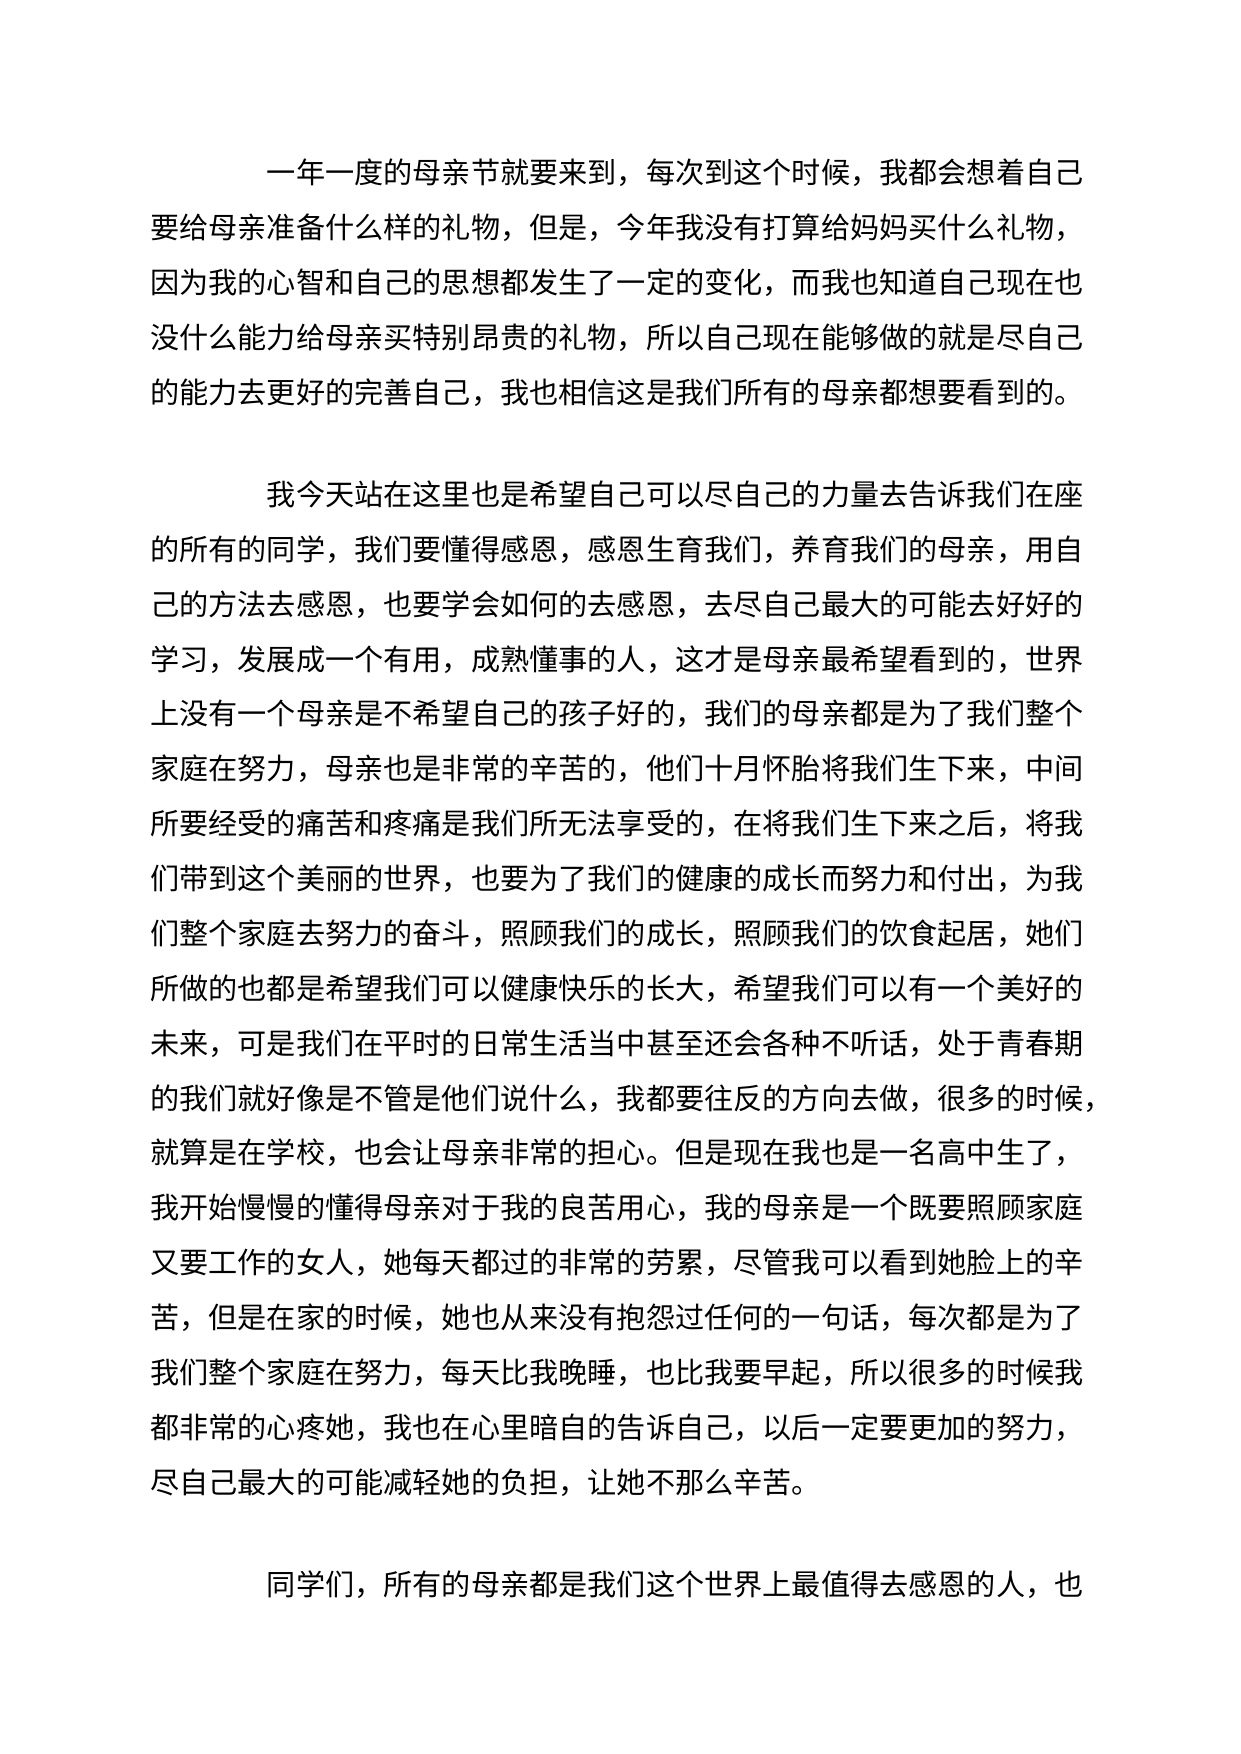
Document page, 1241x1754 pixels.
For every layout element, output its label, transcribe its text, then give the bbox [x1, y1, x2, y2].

text 一年一度的母亲节就要来到，每次到这个时候，我都会想着自己要给母亲准备什么样的礼物，但是，今年我没有打算给妈妈买什么礼物，因为我的心智和自己的思想都发生了一定的变化，而我也知道自己现在也没什么能力给母亲买特别昂贵的礼物，所以自己现在能够做的就是尽自己的能力去更好的完善自己，我也相信这是我们所有的母亲都想要看到的。 [150, 150, 1090, 412]
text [150, 1561, 1090, 1603]
text 我今天站在这里也是希望自己可以尽自己的力量去告诉我们在座的所有的同学，我们要懂得感恩，感恩生育我们，养育我们的母亲，用自己的方法去感恩，也要学会如何的去感恩，去尽自己最大的可能去好好的学习，发展成一个有用，成熟懂事的人，这才是母亲最希望看到的，世界上没有一个母亲是不希望自己的孩子好的，我们的母亲都是为了我们整个家庭在努力，母亲也是非常的辛苦的，他们十月怀胎将我们生下来，中间所要经受的痛苦和疼痛是我们所无法享受的，在将我们生下来之后，将我们带到这个美丽的世界，也要为了我们的健康的成长而努力和付出，为我们整个家庭去努力的奋斗，照顾我们的成长，照顾我们的饮食起居，她们所做的也都是希望我们可以健康快乐的长大，希望我们可以有一个美好的未来，可是我们在平时的日常生活当中甚至还会各种不听话，处于青春期的我们就好像是不管是他们说什么，我都要往反的方向去做，很多的时候，就算是在学校，也会让母亲非常的担心。但是现在我也是一名高中生了，我开始慢慢的懂得母亲对于我的良苦用心，我的母亲是一个既要照顾家庭又要工作的女人，她每天都过的非常的劳累，尽管我可以看到她脸上的辛苦，但是在家的时候，她也从来没有抱怨过任何的一句话，每次都是为了我们整个家庭在努力，每天比我晚睡，也比我要早起，所以很多的时候我都非常的心疼她，我也在心里暗自的告诉自己，以后一定要更加的努力，尽自己最大的可能减轻她的负担，让她不那么辛苦。 [150, 471, 1090, 1502]
